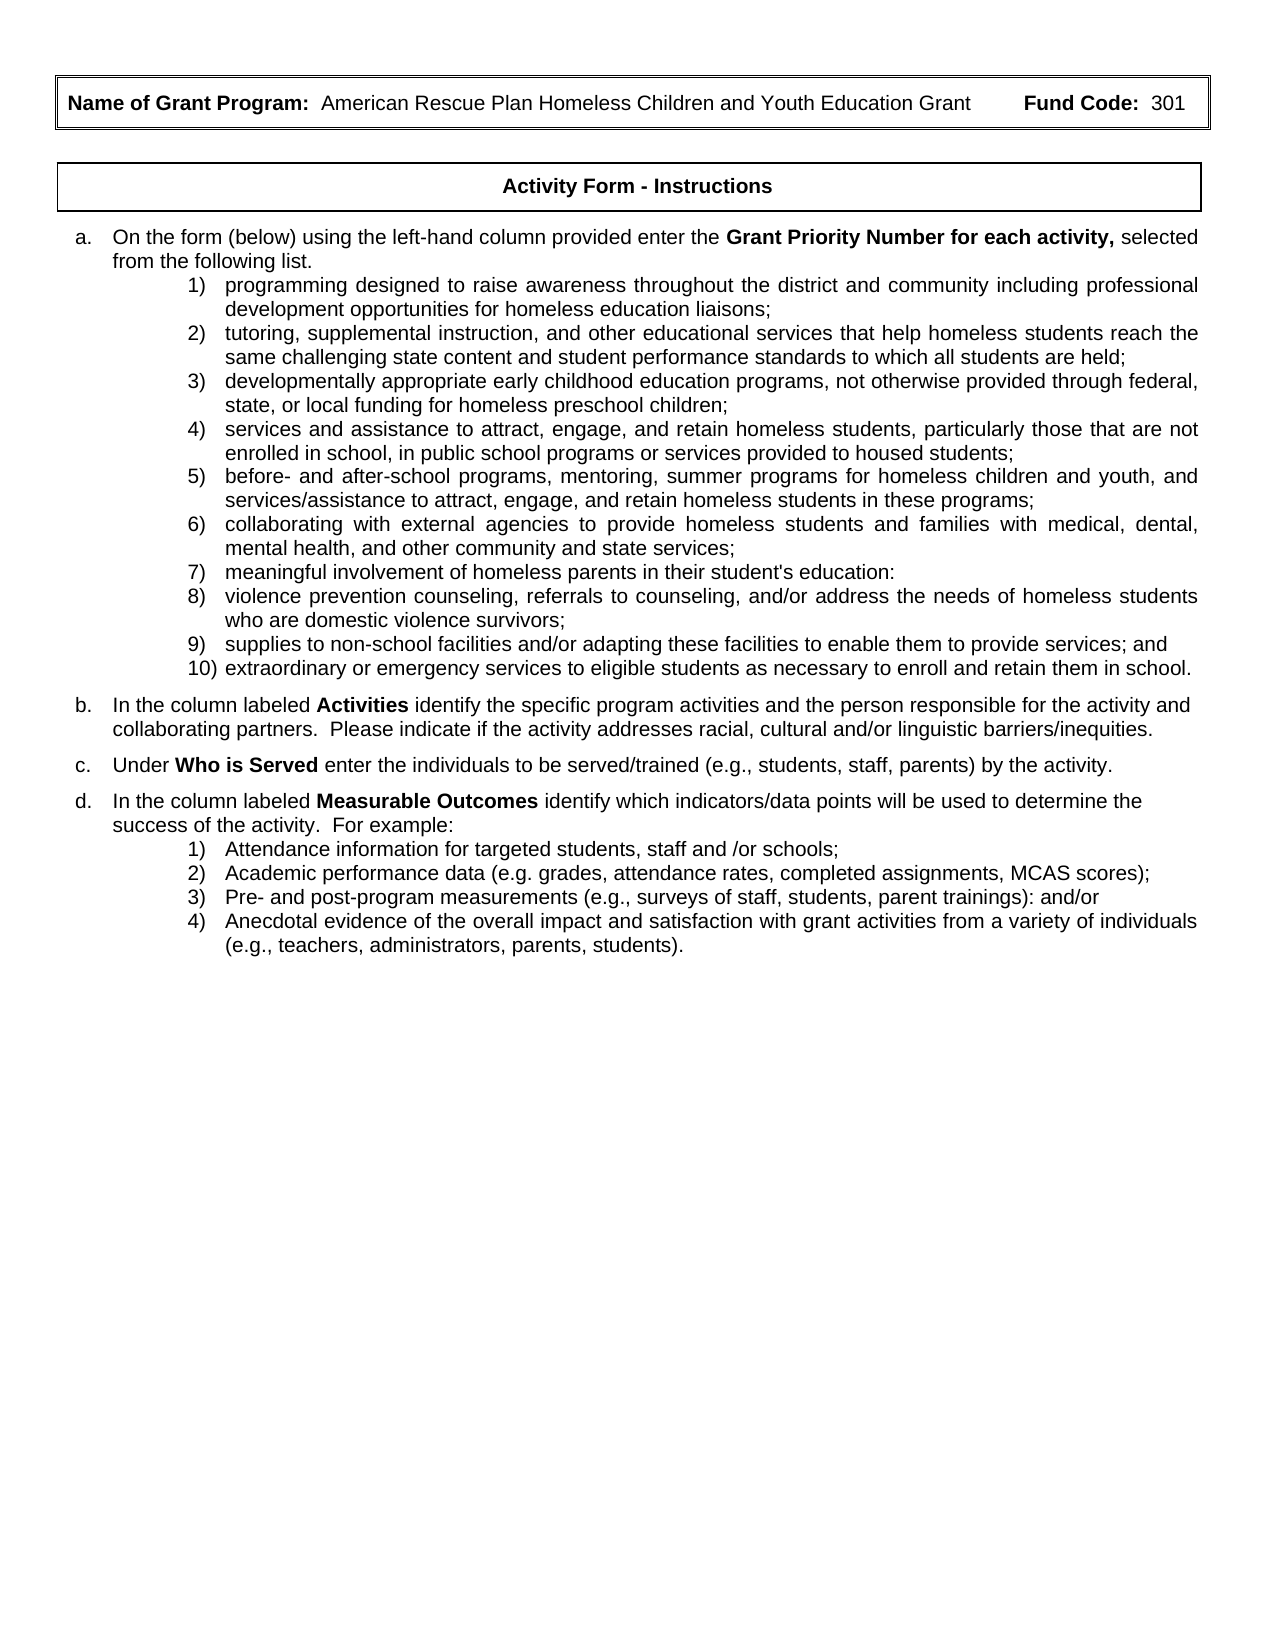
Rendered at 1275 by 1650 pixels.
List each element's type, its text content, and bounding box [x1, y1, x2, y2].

list In the column labeled Measurable Outcomes identify which indicators/data points will be used to determine the success of the activity. For example: [75, 789, 1200, 837]
list Pre- and post-program measurements (e.g., surveys of staff, students, parent trainings): and/or [187, 885, 1200, 909]
list extraordinary or emergency services to eligible students as necessary to enroll and retain them in school. [187, 656, 1200, 680]
list In the column labeled Activities identify the specific program activities and the person responsible for the activity and collaborating partners. Please indicate if the activity addresses racial, cultural and/or linguistic barriers/inequities. [75, 692, 1200, 740]
subtitle Activity Form - Instructions [58, 164, 1200, 210]
list Attendance information for targeted students, staff and /or schools; [187, 837, 1200, 861]
list Anecdotal evidence of the overall impact and satisfaction with grant activities from a variety of individuals (e.g., teachers, administrators, parents, students). [187, 909, 1200, 957]
list Academic performance data (e.g. grades, attendance rates, completed assignments, MCAS scores); [187, 861, 1200, 885]
list services and assistance to attract, engage, and retain homeless students, particularly those that are not enrolled in school, in public school programs or services provided to housed students; [187, 416, 1200, 464]
list meaningful involvement of homeless parents in their student's education: [187, 560, 1200, 584]
list developmentally appropriate early childhood education programs, not otherwise provided through federal, state, or local funding for homeless preschool children; [187, 368, 1200, 416]
list before- and after-school programs, mentoring, summer programs for homeless children and youth, and services/assistance to attract, engage, and retain homeless students in these programs; [187, 464, 1200, 512]
list Under Who is Served enter the individuals to be served/trained (e.g., students, staff, parents) by the activity. [75, 753, 1200, 777]
list violence prevention counseling, referrals to counseling, and/or address the needs of homeless students who are domestic violence survivors; [187, 584, 1200, 632]
list On the form (below) using the left-hand column provided enter the Grant Priority Number for each activity, selected from the following list. [75, 225, 1200, 273]
list collaborating with external agencies to provide homeless students and families with medical, dental, mental health, and other community and state services; [187, 512, 1200, 560]
list supplies to non-school facilities and/or adapting these facilities to enable them to provide services; and [187, 632, 1200, 656]
table_header Name of Grant Program: American Rescue Plan Homeless Children and Youth Education Grant Fund Code: 301 [58, 78, 1208, 127]
list programming designed to raise awareness throughout the district and community including professional development opportunities for homeless education liaisons; [187, 273, 1200, 321]
list tutoring, supplemental instruction, and other educational services that help homeless students reach the same challenging state content and student performance standards to which all students are held; [187, 321, 1200, 368]
